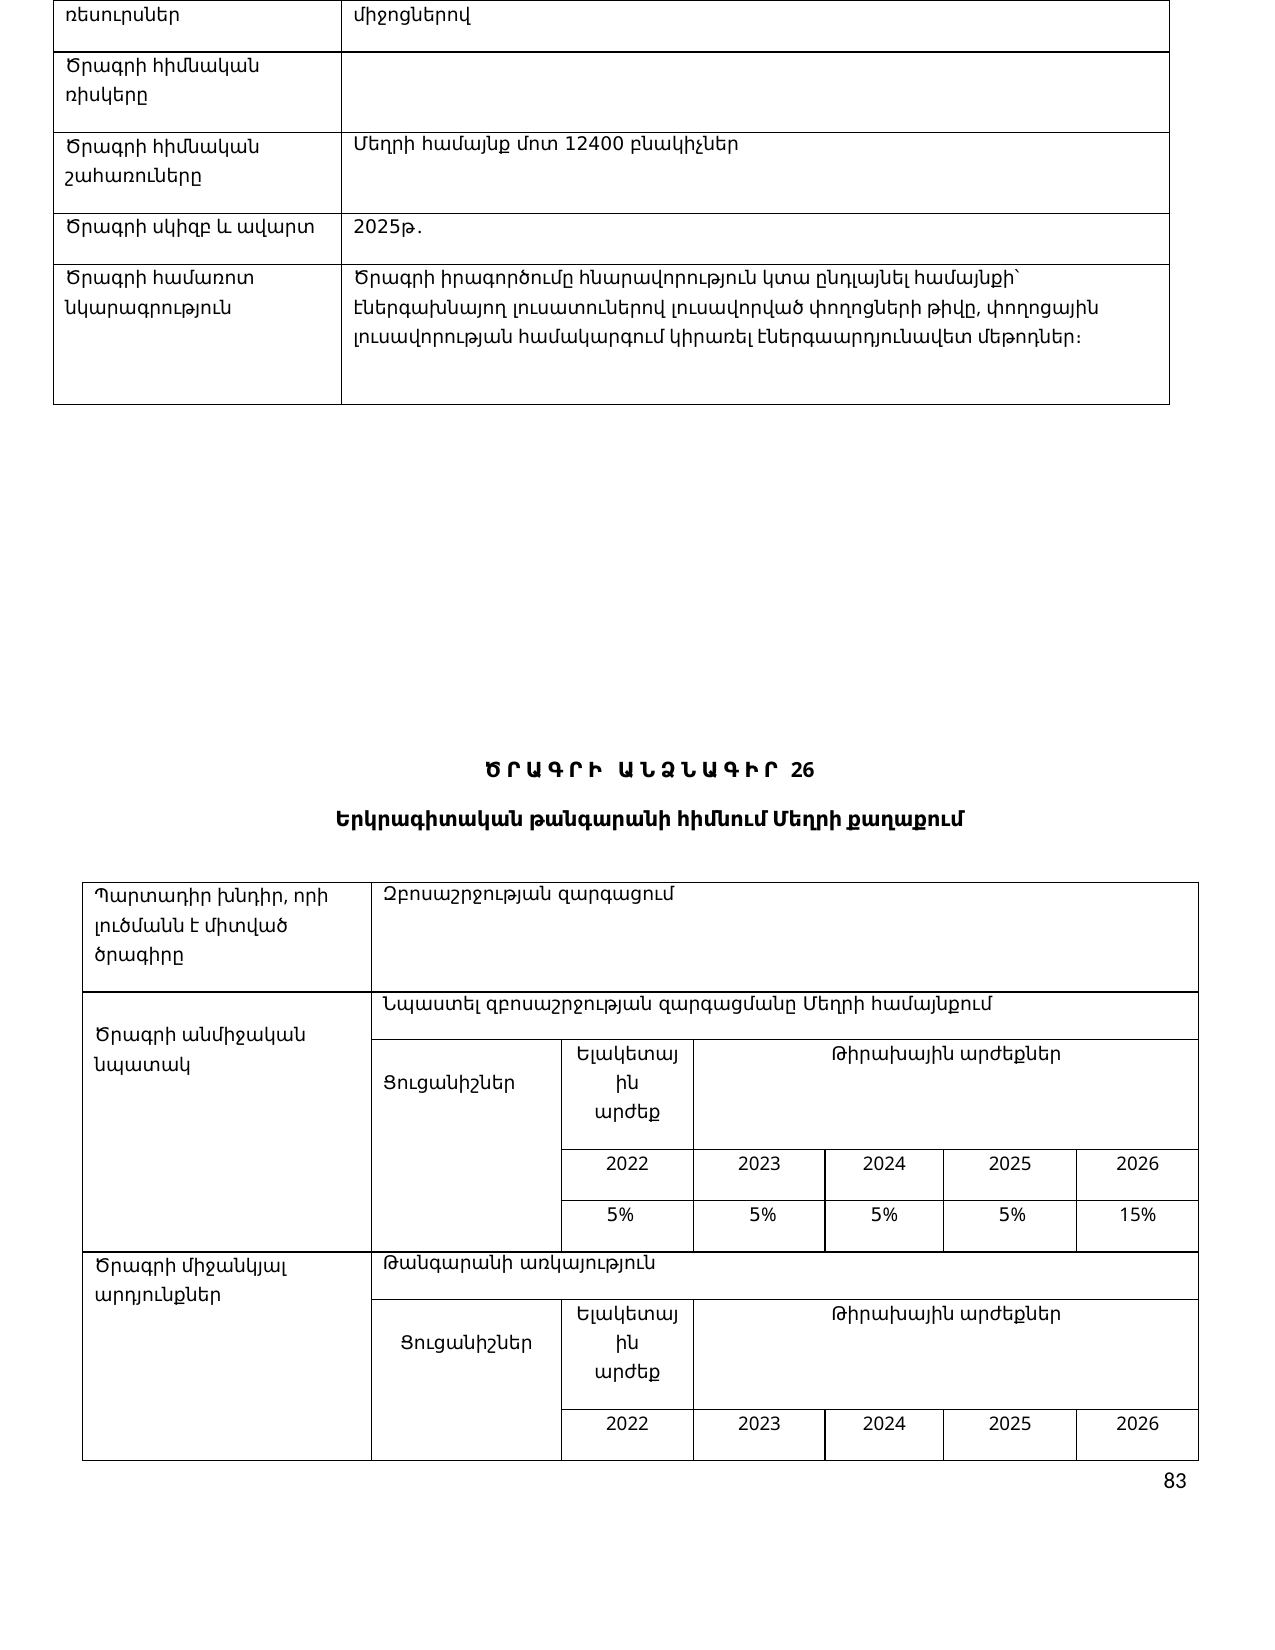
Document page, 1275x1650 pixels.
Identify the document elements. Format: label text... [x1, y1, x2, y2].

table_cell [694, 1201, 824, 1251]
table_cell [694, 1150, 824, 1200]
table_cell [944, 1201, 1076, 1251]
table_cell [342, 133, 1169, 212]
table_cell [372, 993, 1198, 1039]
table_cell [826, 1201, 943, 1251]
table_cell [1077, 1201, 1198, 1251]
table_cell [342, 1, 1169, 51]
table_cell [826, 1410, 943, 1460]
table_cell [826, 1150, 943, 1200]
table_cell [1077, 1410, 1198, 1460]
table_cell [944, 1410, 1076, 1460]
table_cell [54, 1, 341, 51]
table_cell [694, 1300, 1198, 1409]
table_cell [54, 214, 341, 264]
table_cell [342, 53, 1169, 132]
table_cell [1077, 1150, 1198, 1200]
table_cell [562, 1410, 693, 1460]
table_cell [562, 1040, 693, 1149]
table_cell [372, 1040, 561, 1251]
text Երկրագիտական թանգարանի հիմնում Մեղրի քաղաքում [112, 804, 1186, 861]
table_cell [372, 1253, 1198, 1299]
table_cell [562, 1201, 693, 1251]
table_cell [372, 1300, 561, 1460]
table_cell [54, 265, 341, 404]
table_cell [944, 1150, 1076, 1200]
text Ծ Ր Ա Գ Ր Ի Ա Ն Ձ Ն Ա Գ Ի Ր 26 [112, 755, 1186, 783]
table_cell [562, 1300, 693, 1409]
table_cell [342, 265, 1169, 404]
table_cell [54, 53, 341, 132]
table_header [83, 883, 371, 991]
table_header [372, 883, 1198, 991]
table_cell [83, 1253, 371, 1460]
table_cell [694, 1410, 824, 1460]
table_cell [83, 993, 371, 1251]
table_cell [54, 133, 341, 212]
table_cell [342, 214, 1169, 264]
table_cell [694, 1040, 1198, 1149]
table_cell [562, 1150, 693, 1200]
